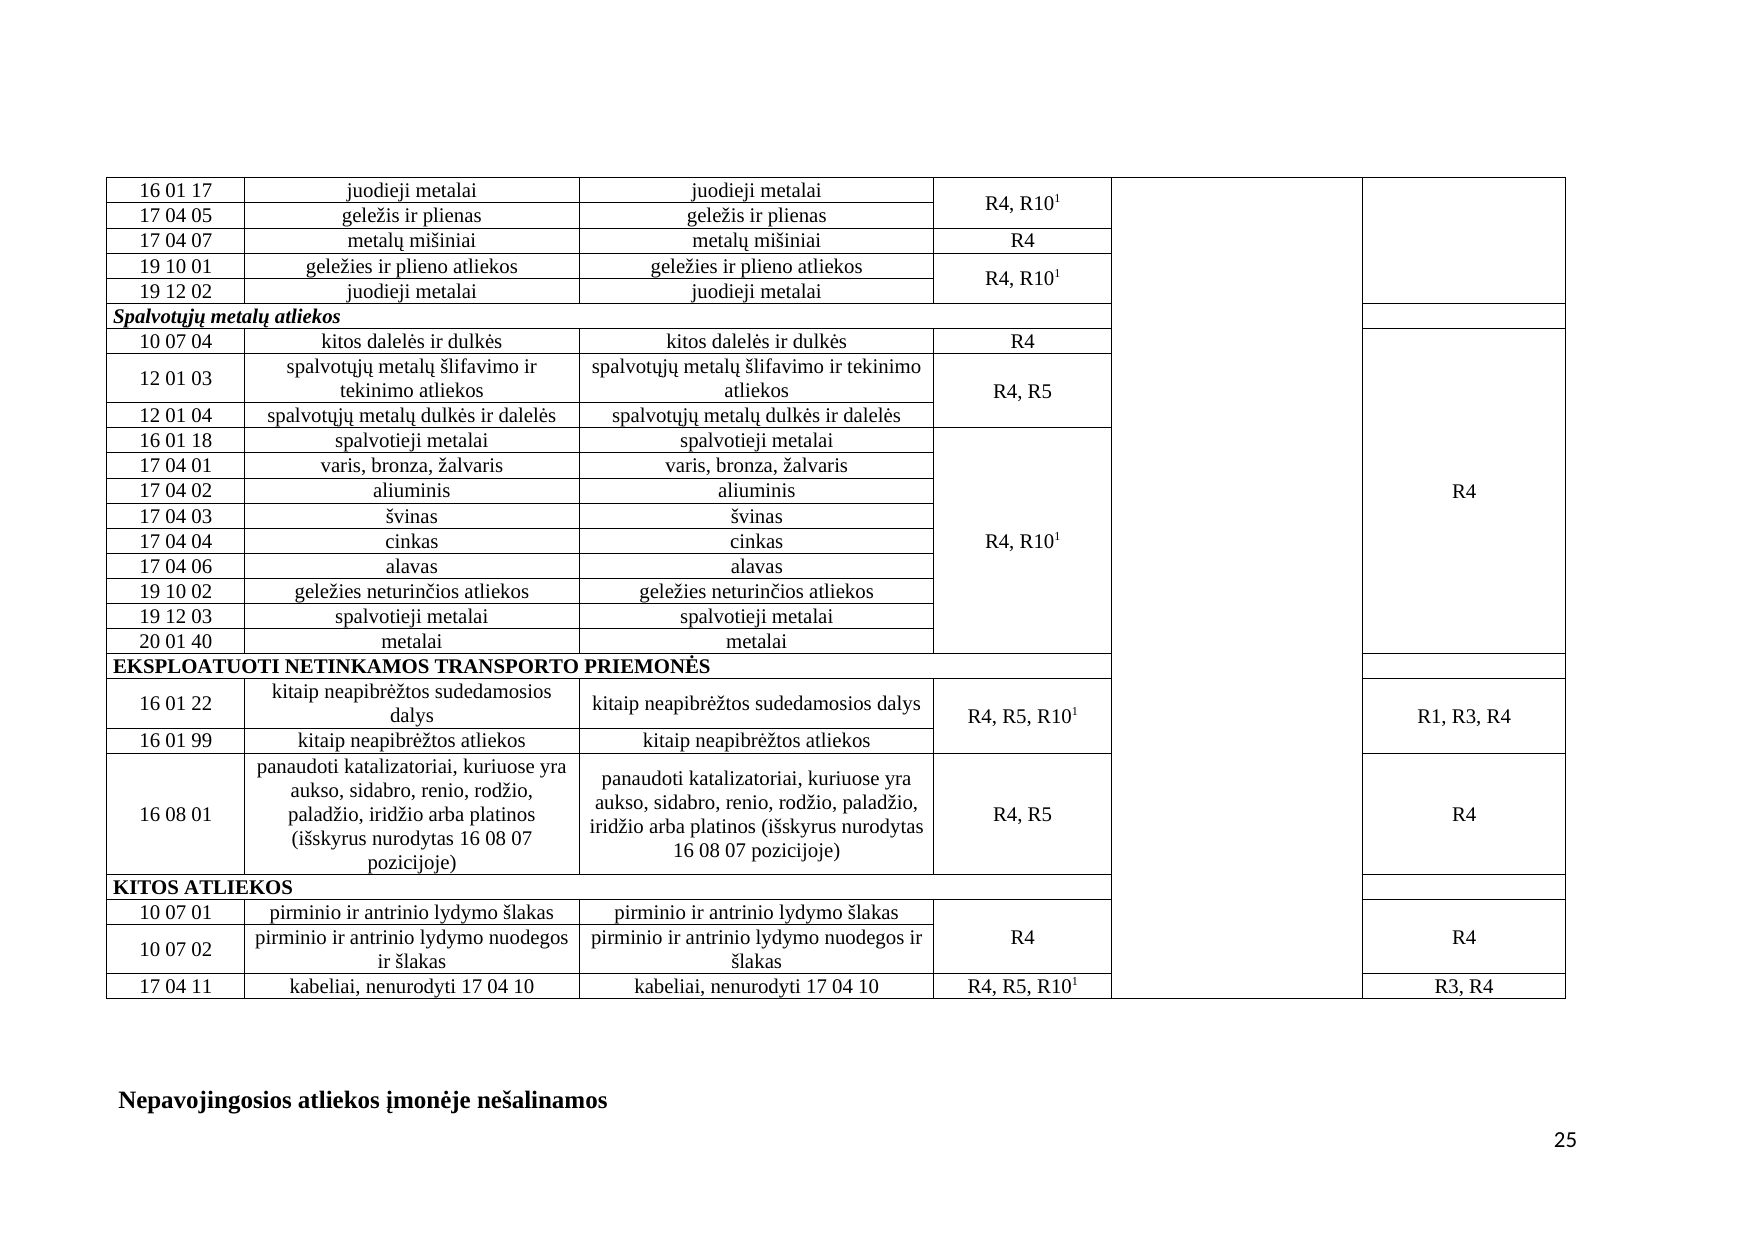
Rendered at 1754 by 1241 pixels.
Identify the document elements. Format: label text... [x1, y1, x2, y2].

table_cell alavas [580, 554, 933, 578]
table_cell panaudoti katalizatoriai, kuriuose yra aukso, sidabro, renio, rodžio, paladžio, iridžio arba platinos (išskyrus nurodytas 16 08 07 pozicijoje) [245, 754, 579, 874]
table_cell švinas [245, 504, 579, 528]
table_cell kitaip neapibrėžtos sudedamosios dalys [580, 679, 933, 727]
table_cell pirminio ir antrinio lydymo nuodegos ir šlakas [580, 925, 933, 973]
table_cell spalvotieji metalai [245, 604, 579, 628]
table_cell R4, R101 [934, 178, 1111, 227]
table_cell pirminio ir antrinio lydymo šlakas [245, 900, 579, 924]
table_cell 17 04 05 [107, 203, 244, 227]
table_cell geležies ir plieno atliekos [245, 254, 579, 278]
table_cell 17 04 01 [107, 453, 244, 477]
table_cell 17 04 02 [107, 479, 244, 502]
table_cell 16 08 01 [107, 754, 244, 874]
table_cell 17 04 04 [107, 529, 244, 553]
table_cell R4, R5, R101 [934, 974, 1111, 998]
table_cell EKSPLOATUOTI NETINKAMOS TRANSPORTO PRIEMONĖS [107, 654, 1111, 678]
table_cell 20 01 40 [107, 629, 244, 653]
table_cell spalvotųjų metalų dulkės ir dalelės [580, 403, 933, 427]
table_cell 16 01 18 [107, 428, 244, 452]
table_cell geležis ir plienas [245, 203, 579, 227]
table_cell 10 07 04 [107, 329, 244, 353]
table_cell pirminio ir antrinio lydymo nuodegos ir šlakas [245, 925, 579, 973]
table_cell R4, R101 [934, 254, 1111, 303]
table_cell varis, bronza, žalvaris [245, 453, 579, 477]
table_cell 17 04 03 [107, 504, 244, 528]
table_cell [1363, 304, 1565, 328]
table_cell spalvotieji metalai [245, 428, 579, 452]
table_cell kitos dalelės ir dulkės [580, 329, 933, 353]
table_cell geležies neturinčios atliekos [245, 579, 579, 603]
table_cell R4 [934, 900, 1111, 973]
table_cell 12 01 04 [107, 403, 244, 427]
table_cell juodieji metalai [580, 279, 933, 303]
table_cell geležis ir plienas [580, 203, 933, 227]
table_cell pirminio ir antrinio lydymo šlakas [580, 900, 933, 924]
table_cell juodieji metalai [245, 178, 579, 202]
table_cell R4, R5 [934, 754, 1111, 874]
table_cell kabeliai, nenurodyti 17 04 10 [245, 974, 579, 998]
table_cell 17 04 11 [107, 974, 244, 998]
table_cell R4 [1363, 900, 1565, 973]
table_cell kabeliai, nenurodyti 17 04 10 [580, 974, 933, 998]
table_cell geležies neturinčios atliekos [580, 579, 933, 603]
table_cell švinas [580, 504, 933, 528]
table_cell spalvotųjų metalų dulkės ir dalelės [245, 403, 579, 427]
table_cell R4 [934, 329, 1111, 353]
table_cell 19 12 03 [107, 604, 244, 628]
table_cell R3, R4 [1363, 974, 1565, 998]
table_cell cinkas [245, 529, 579, 553]
table_cell R4 [1363, 754, 1565, 874]
table_cell varis, bronza, žalvaris [580, 453, 933, 477]
table_cell kitaip neapibrėžtos sudedamosios dalys [245, 679, 579, 727]
table_cell 10 07 01 [107, 900, 244, 924]
table_cell 12 01 03 [107, 354, 244, 402]
table_cell kitaip neapibrėžtos atliekos [580, 729, 933, 752]
table_cell spalvotųjų metalų šlifavimo ir tekinimo atliekos [245, 354, 579, 402]
table_cell panaudoti katalizatoriai, kuriuose yra aukso, sidabro, renio, rodžio, paladžio, iridžio arba platinos (išskyrus nurodytas 16 08 07 pozicijoje) [580, 754, 933, 874]
table_cell 16 01 99 [107, 729, 244, 752]
table_cell aliuminis [245, 479, 579, 502]
table_cell R1, R3, R4 [1363, 679, 1565, 752]
table_cell R4, R101 [934, 428, 1111, 653]
table_cell aliuminis [580, 479, 933, 502]
table_cell metalų mišiniai [580, 229, 933, 252]
table_cell 19 10 02 [107, 579, 244, 603]
table_cell spalvotųjų metalų šlifavimo ir tekinimo atliekos [580, 354, 933, 402]
table_cell 16 01 22 [107, 679, 244, 727]
table_cell spalvotieji metalai [580, 604, 933, 628]
table_cell 16 01 17 [107, 178, 244, 202]
table_cell kitaip neapibrėžtos atliekos [245, 729, 579, 752]
table_cell 19 10 01 [107, 254, 244, 278]
table_cell [1363, 875, 1565, 899]
table_cell geležies ir plieno atliekos [580, 254, 933, 278]
table_cell 17 04 06 [107, 554, 244, 578]
table_cell juodieji metalai [580, 178, 933, 202]
table_cell 19 12 02 [107, 279, 244, 303]
table_cell R4 [934, 229, 1111, 252]
table_cell metalų mišiniai [245, 229, 579, 252]
table_cell R4 [1363, 329, 1565, 653]
table_cell KITOS ATLIEKOS [107, 875, 1111, 899]
table_cell [1363, 654, 1565, 678]
table_cell 17 04 07 [107, 229, 244, 252]
table_cell R4, R5 [934, 354, 1111, 427]
table_cell 10 07 02 [107, 925, 244, 973]
table_cell metalai [245, 629, 579, 653]
table_cell cinkas [580, 529, 933, 553]
table_cell metalai [580, 629, 933, 653]
table_cell Spalvotųjų metalų atliekos [107, 304, 1111, 328]
table_cell kitos dalelės ir dulkės [245, 329, 579, 353]
table_cell juodieji metalai [245, 279, 579, 303]
table_cell spalvotieji metalai [580, 428, 933, 452]
text Nepavojingosios atliekos įmonėje nešalinamos [118, 1086, 1577, 1114]
table_cell alavas [245, 554, 579, 578]
table_cell R4, R5, R101 [934, 679, 1111, 752]
